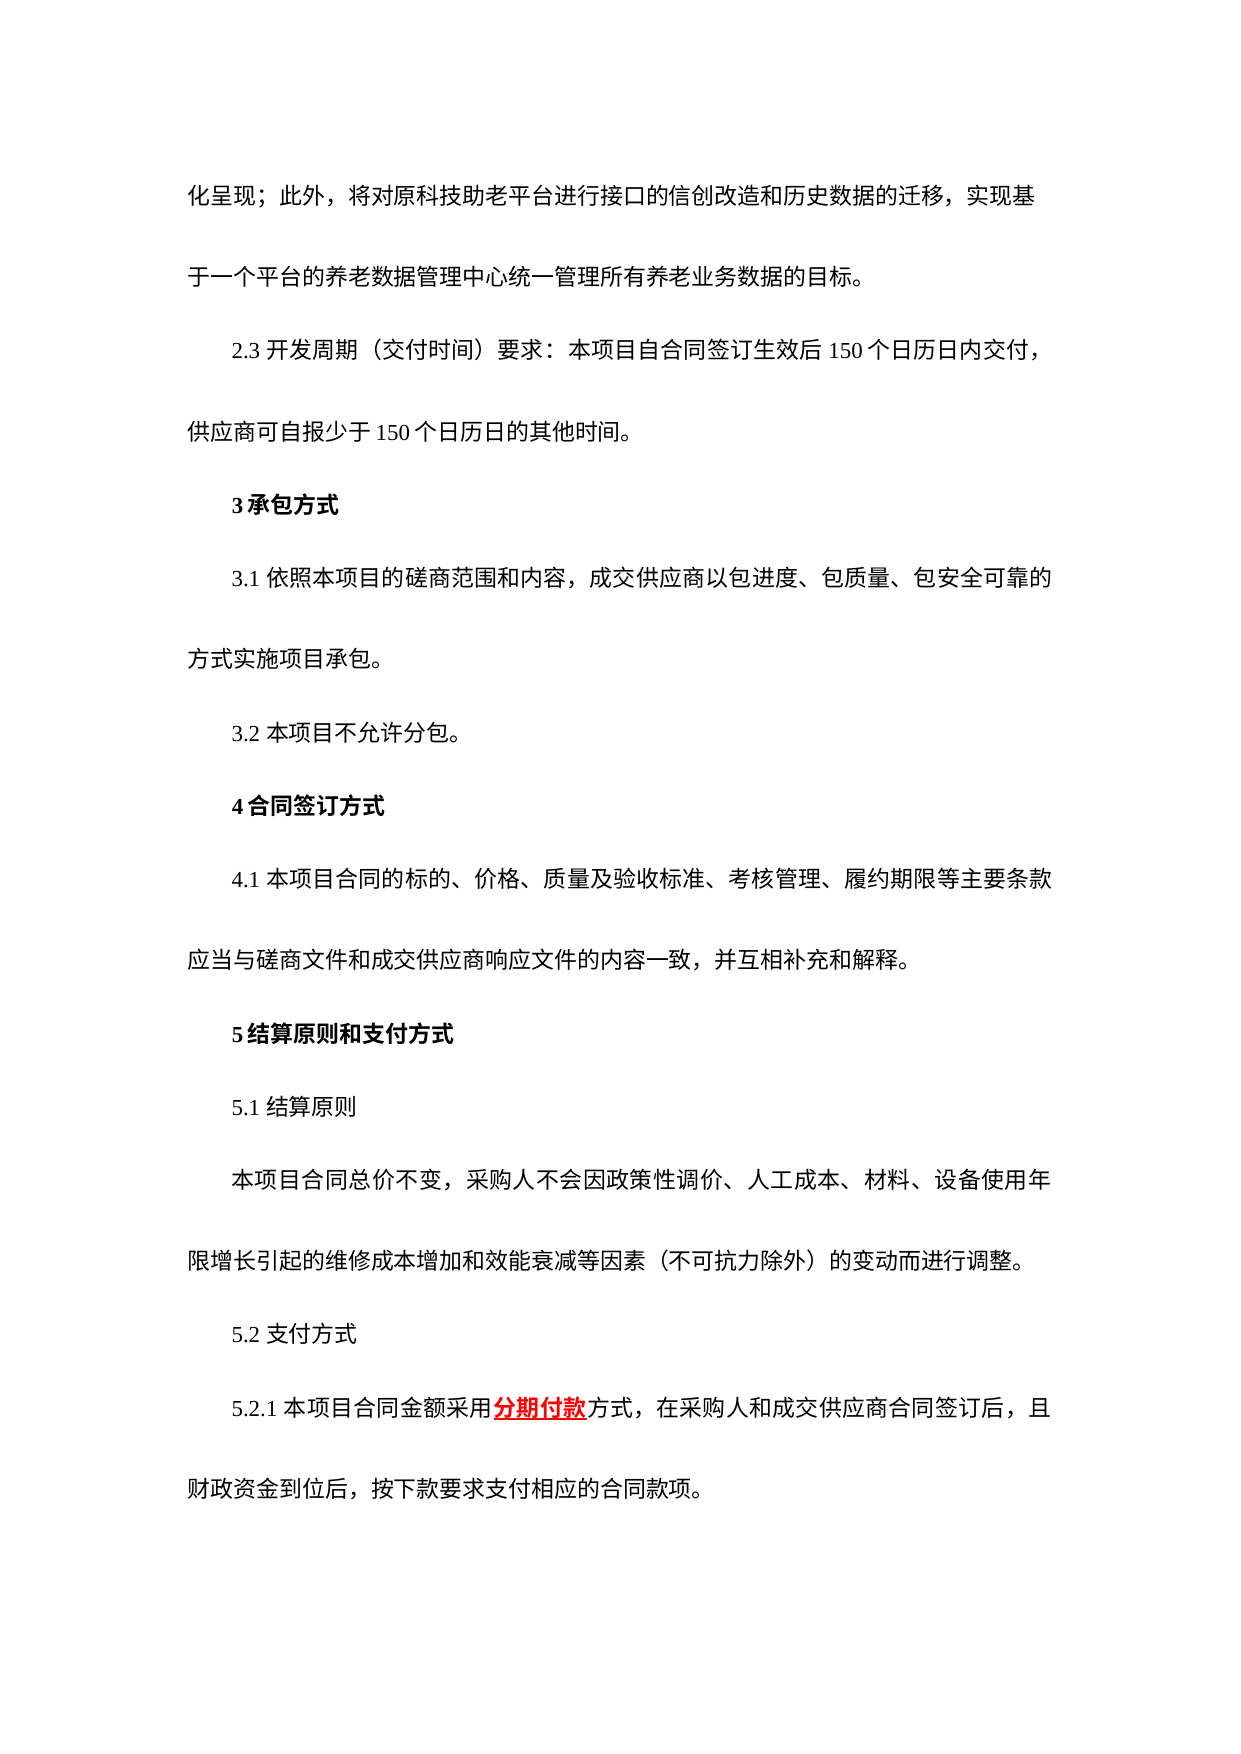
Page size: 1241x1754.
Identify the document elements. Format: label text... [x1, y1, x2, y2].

list 5.2.1 本项目合同金额采用分期付款方式，在采购人和成交供应商合同签订后，且财政资金到位后，按下款要求支付相应的合同款项。 [187, 1374, 1053, 1520]
list 5.2 支付方式 [187, 1301, 1053, 1366]
text 4合同签订方式 [187, 772, 1053, 837]
list 本项目合同总价不变，采购人不会因政策性调价、人工成本、材料、设备使用年限增长引起的维修成本增加和效能衰减等因素（不可抗力除外）的变动而进行调整。 [187, 1146, 1053, 1292]
list 5.1 结算原则 [187, 1073, 1053, 1138]
text 2.3 开发周期（交付时间）要求：本项目自合同签订生效后150个日历日内交付，供应商可自报少于150个日历日的其他时间。 [187, 316, 1053, 463]
list 4.1 本项目合同的标的、价格、质量及验收标准、考核管理、履约期限等主要条款应当与磋商文件和成交供应商响应文件的内容一致，并互相补充和解释。 [187, 845, 1053, 991]
list 3.1 依照本项目的磋商范围和内容，成交供应商以包进度、包质量、包安全可靠的方式实施项目承包。 [187, 544, 1053, 690]
list 3.2 本项目不允许分包。 [187, 699, 1053, 764]
text 3承包方式 [187, 471, 1053, 536]
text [187, 162, 1053, 308]
text 5结算原则和支付方式 [187, 999, 1053, 1064]
